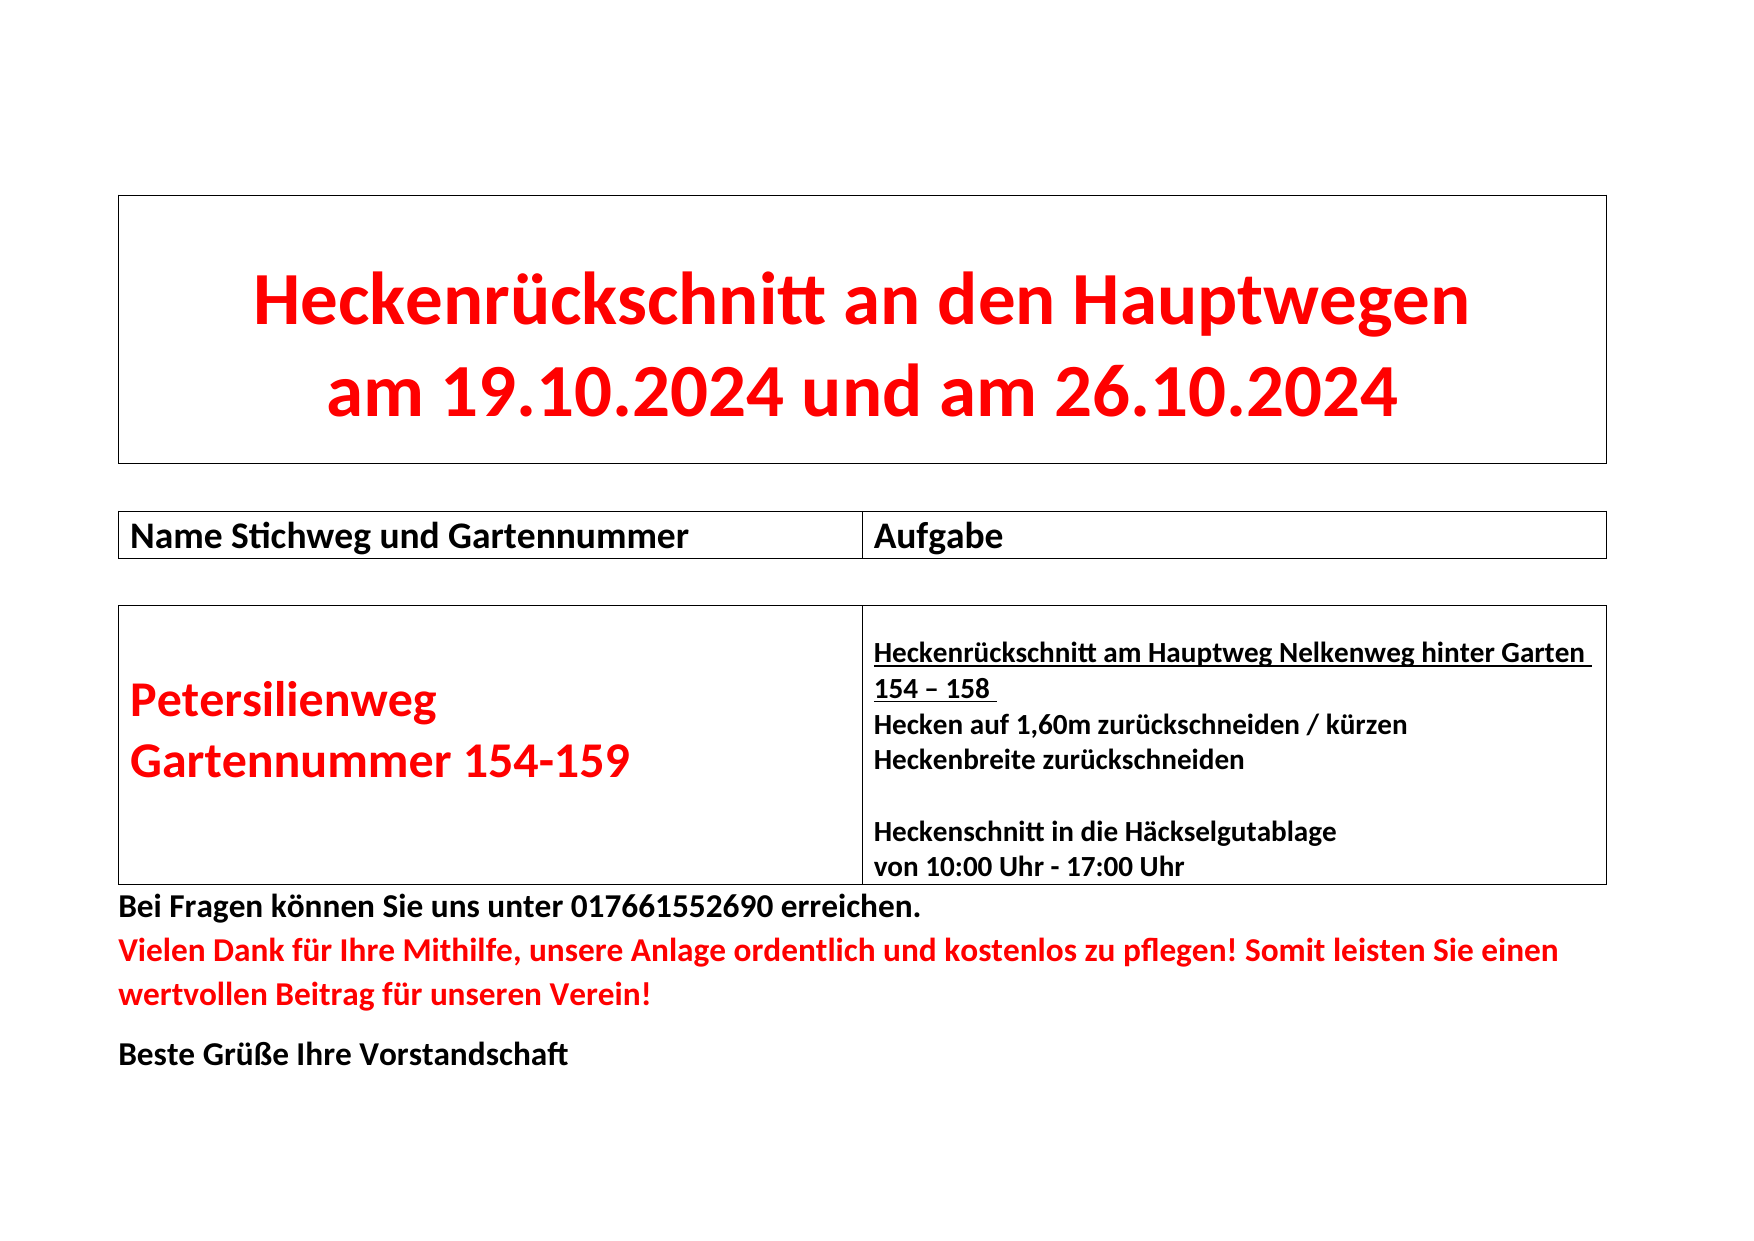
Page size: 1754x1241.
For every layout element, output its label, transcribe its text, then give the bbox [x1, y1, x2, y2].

table_header Heckenrückschnitt am Hauptweg Nelkenweg hinter Garten 154 – 158 Hecken auf 1,60m zurückschneiden / kürzen Heckenbreite zurückschneiden Heckenschnitt in die Häckselgutablage von 10:00 Uhr - 17:00 Uhr [863, 606, 1606, 884]
table_header Name Stichweg und Gartennummer [119, 512, 862, 557]
table_header Petersilienweg Gartennummer 154-159 [119, 606, 862, 884]
table_header Heckenrückschnitt an den Hauptwegen am 19.10.2024 und am 26.10.2024 [119, 196, 1606, 463]
text Bei Fragen können Sie uns unter 017661552690 erreichen. Vielen Dank für Ihre Mithilfe, unsere Anlage ordentlich und kostenlos zu pflegen! Somit leisten Sie einen wertvollen Beitrag für unseren Verein! [118, 885, 1606, 1013]
text Beste Grüße Ihre Vorstandschaft [118, 1033, 1606, 1074]
table_header Aufgabe [863, 512, 1606, 557]
